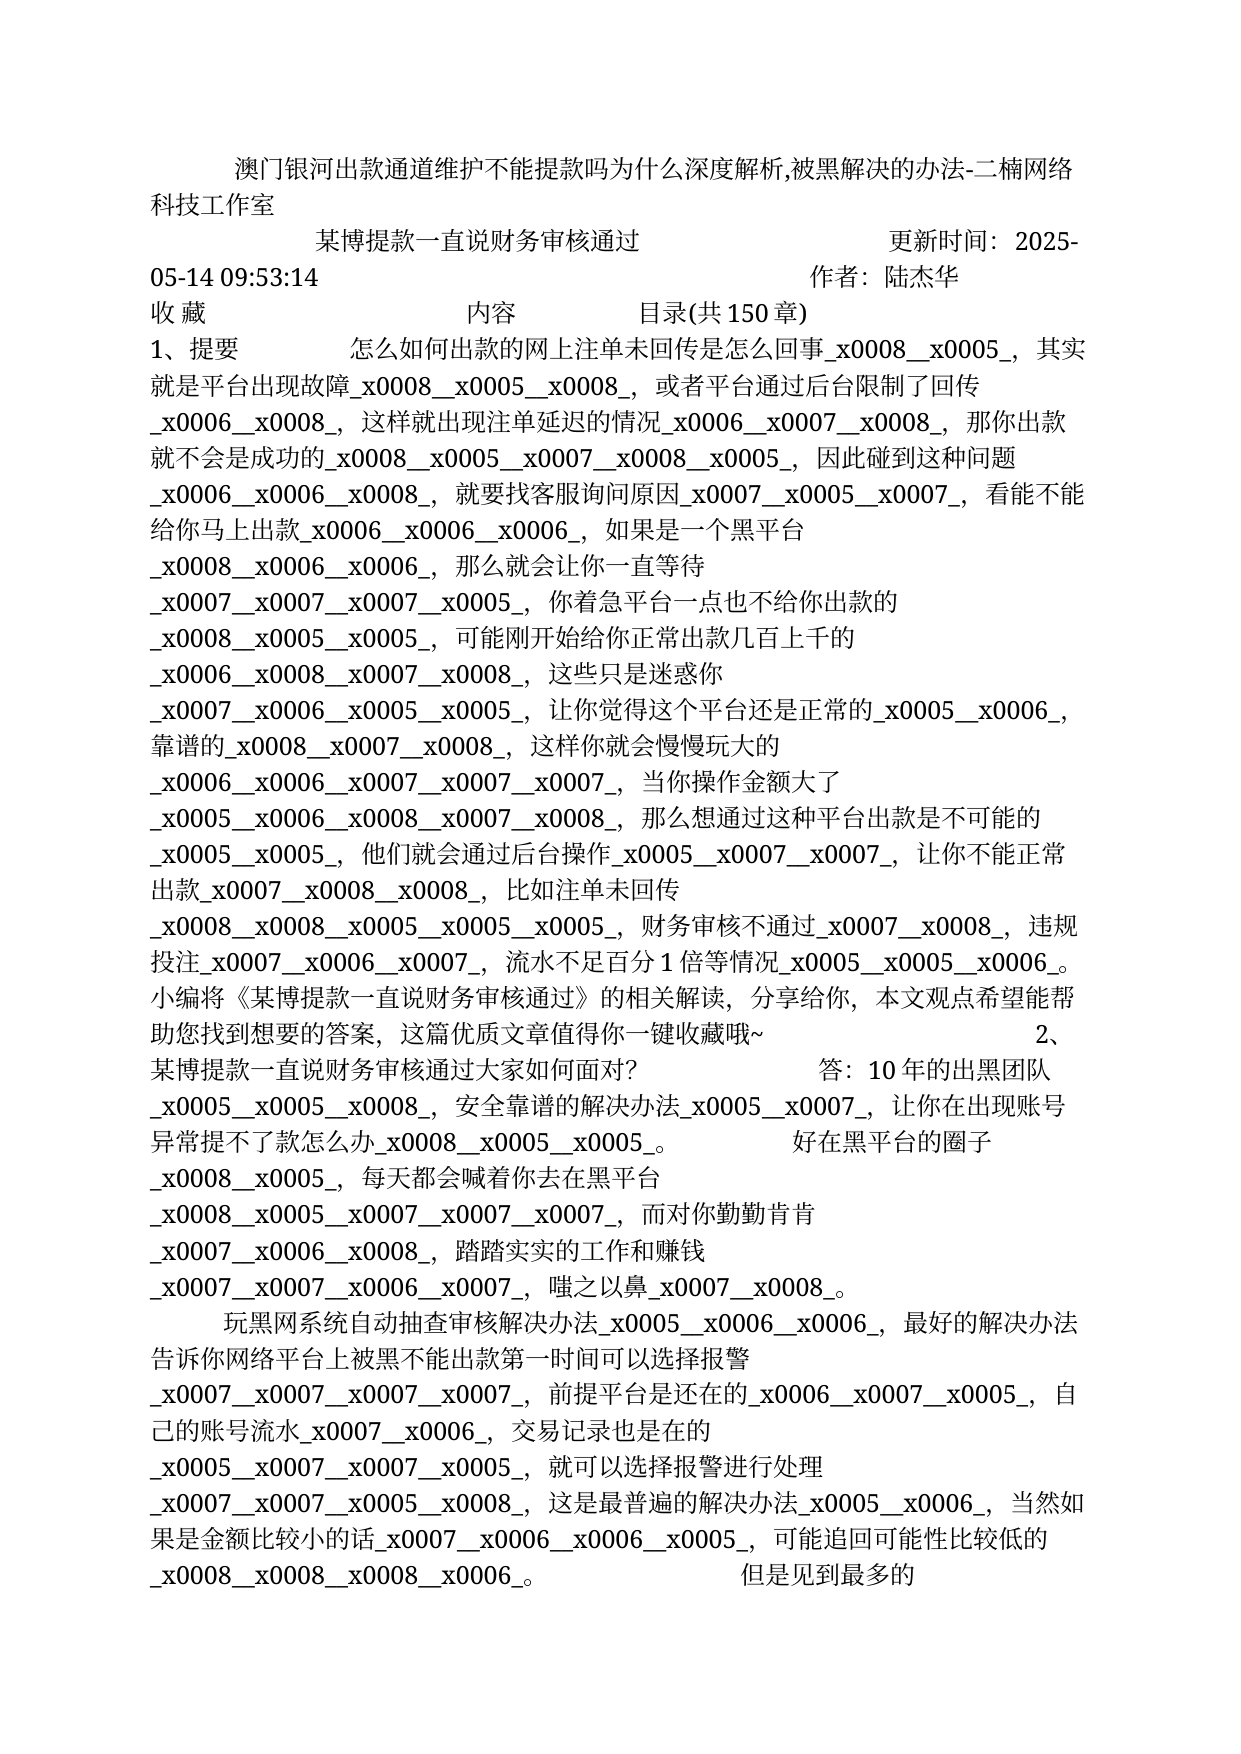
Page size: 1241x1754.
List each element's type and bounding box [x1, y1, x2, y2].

text [150, 150, 1090, 1591]
